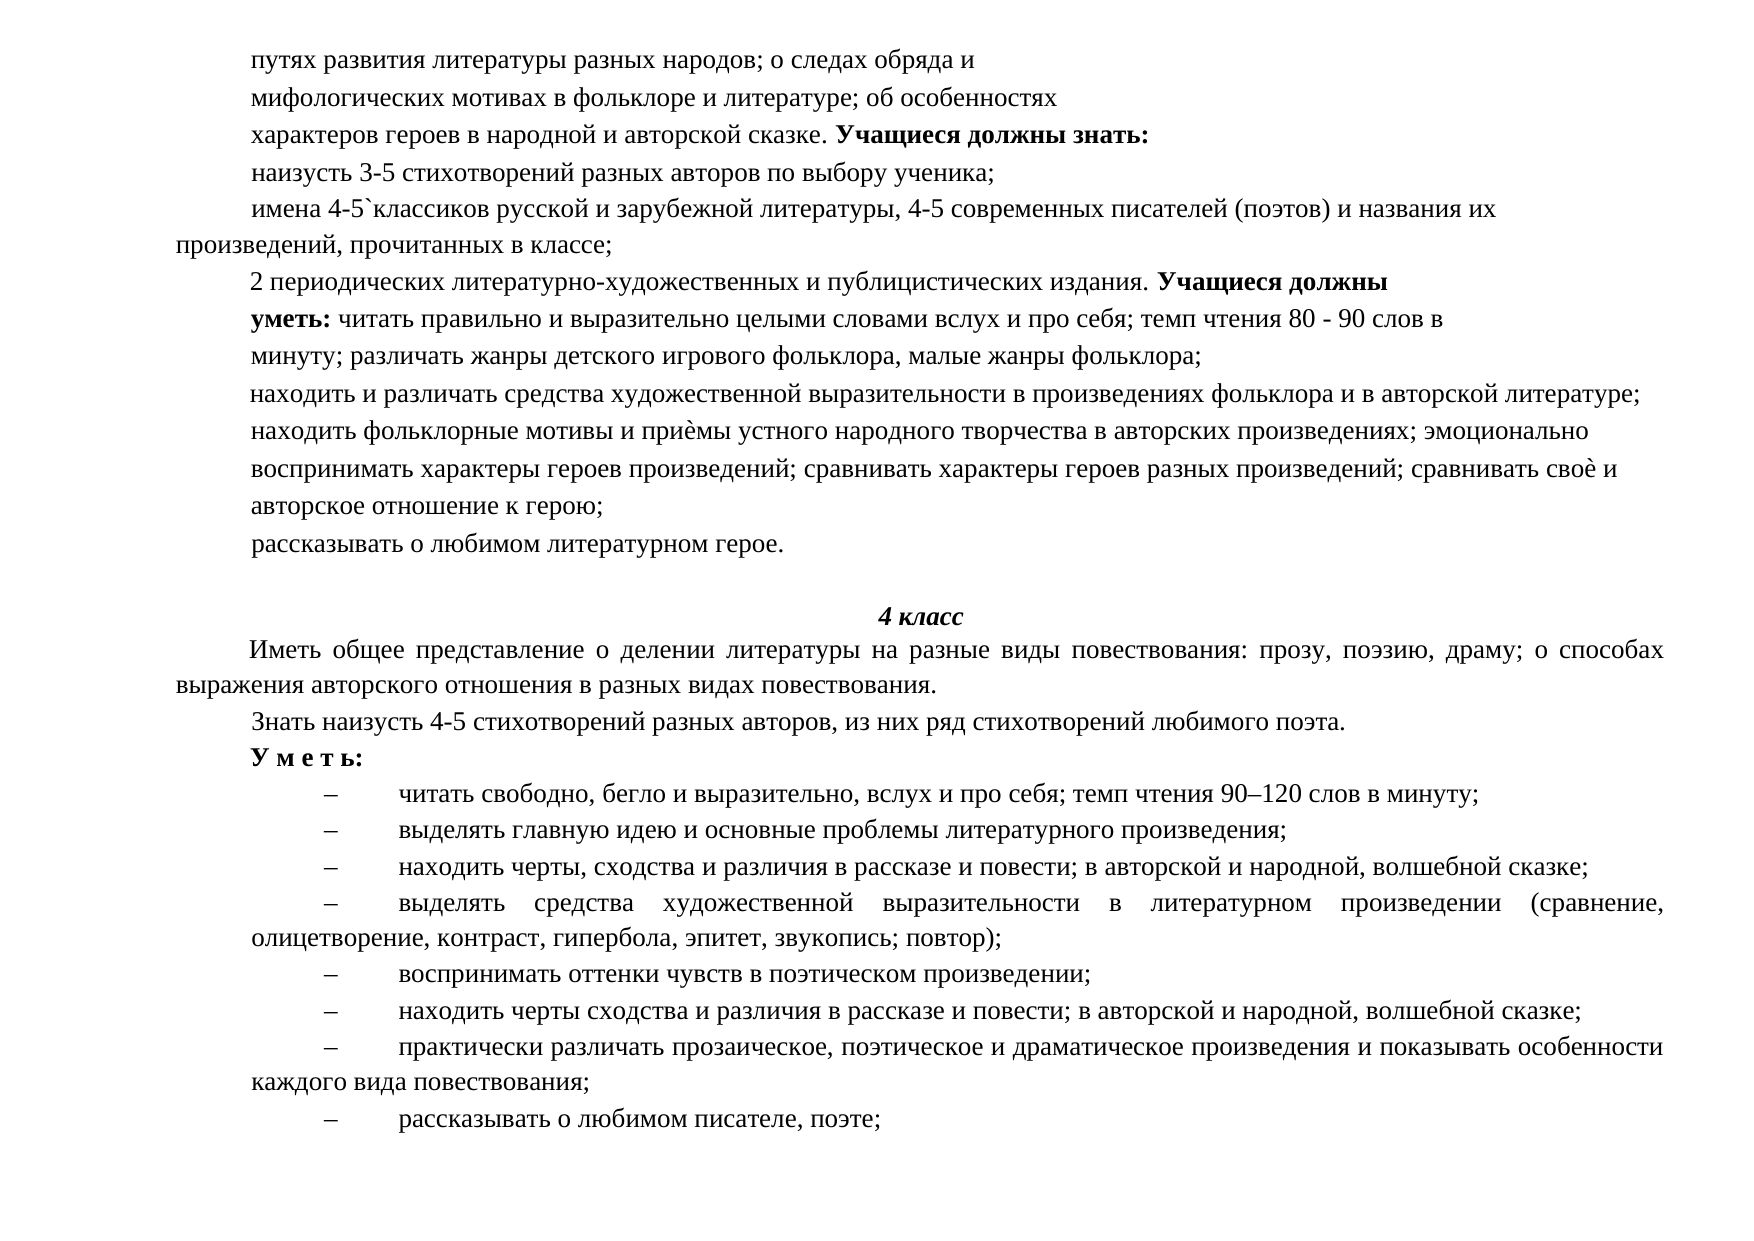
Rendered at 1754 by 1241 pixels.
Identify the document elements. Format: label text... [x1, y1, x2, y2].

text Знать наизусть 4-5 стихотворений разных авторов, из них ряд стихотворений любимого поэта. [251, 705, 1666, 736]
text находить и различать средства художественной выразительности в произведениях фольклора и в авторской литературе; находить фольклорные мотивы и приѐмы устного народного творчества в авторских произведениях; эмоционально воспринимать характеры героев произведений; сравнивать характеры героев разных произведений; сравнивать своѐ и авторское отношение к герою; [249, 377, 1644, 520]
list находить черты сходства и различия в рассказе и повести; в авторской и народной, волшебной сказке; [251, 994, 1666, 1025]
list выделять главную идею и основные проблемы литературного произведения; [251, 813, 1666, 844]
text У м е т ь: [249, 741, 1597, 772]
list находить черты, сходства и различия в рассказе и повести; в авторской и народной, волшебной сказке; [251, 850, 1666, 881]
text рассказывать о любимом литературном герое. [251, 527, 1666, 558]
text наизусть 3-5 стихотворений разных авторов по выбору ученика; [251, 156, 1666, 187]
list рассказывать о любимом писателе, поэте; [251, 1102, 1666, 1133]
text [249, 43, 1165, 149]
list читать свободно, бегло и выразительно, вслух и про себя; темп чтения 90–120 слов в минуту; [251, 777, 1666, 808]
list выделять средства художественной выразительности в литературном произведении (сравнение, олицетворение, контраст, гипербола, эпитет, звукопись; повтор); [251, 886, 1666, 952]
text 4 класс [177, 600, 1665, 631]
text Иметь общее представление о делении литературы на разные виды повествования: прозу, поэзию, драму; о способах выражения авторского отношения в разных видах повествования. [176, 633, 1666, 699]
text имена 4-5`классиков русской и зарубежной литературы, 4-5 современных писателей (поэтов) и названия их [251, 192, 1666, 223]
list практически различать прозаическое, поэтическое и драматическое произведения и показывать особенности каждого вида повествования; [251, 1030, 1666, 1096]
text произведений, прочитанных в классе; [176, 228, 1666, 260]
list воспринимать оттенки чувств в поэтическом произведении; [251, 957, 1666, 989]
text 2 периодических литературно-художественных и публицистических издания. Учащиеся должны уметь: читать правильно и выразительно целыми словами вслух и про себя; темп чтения 80 - 90 слов в минуту; различать жанры детского игрового фольклора, малые жанры фольклора; [249, 265, 1457, 371]
